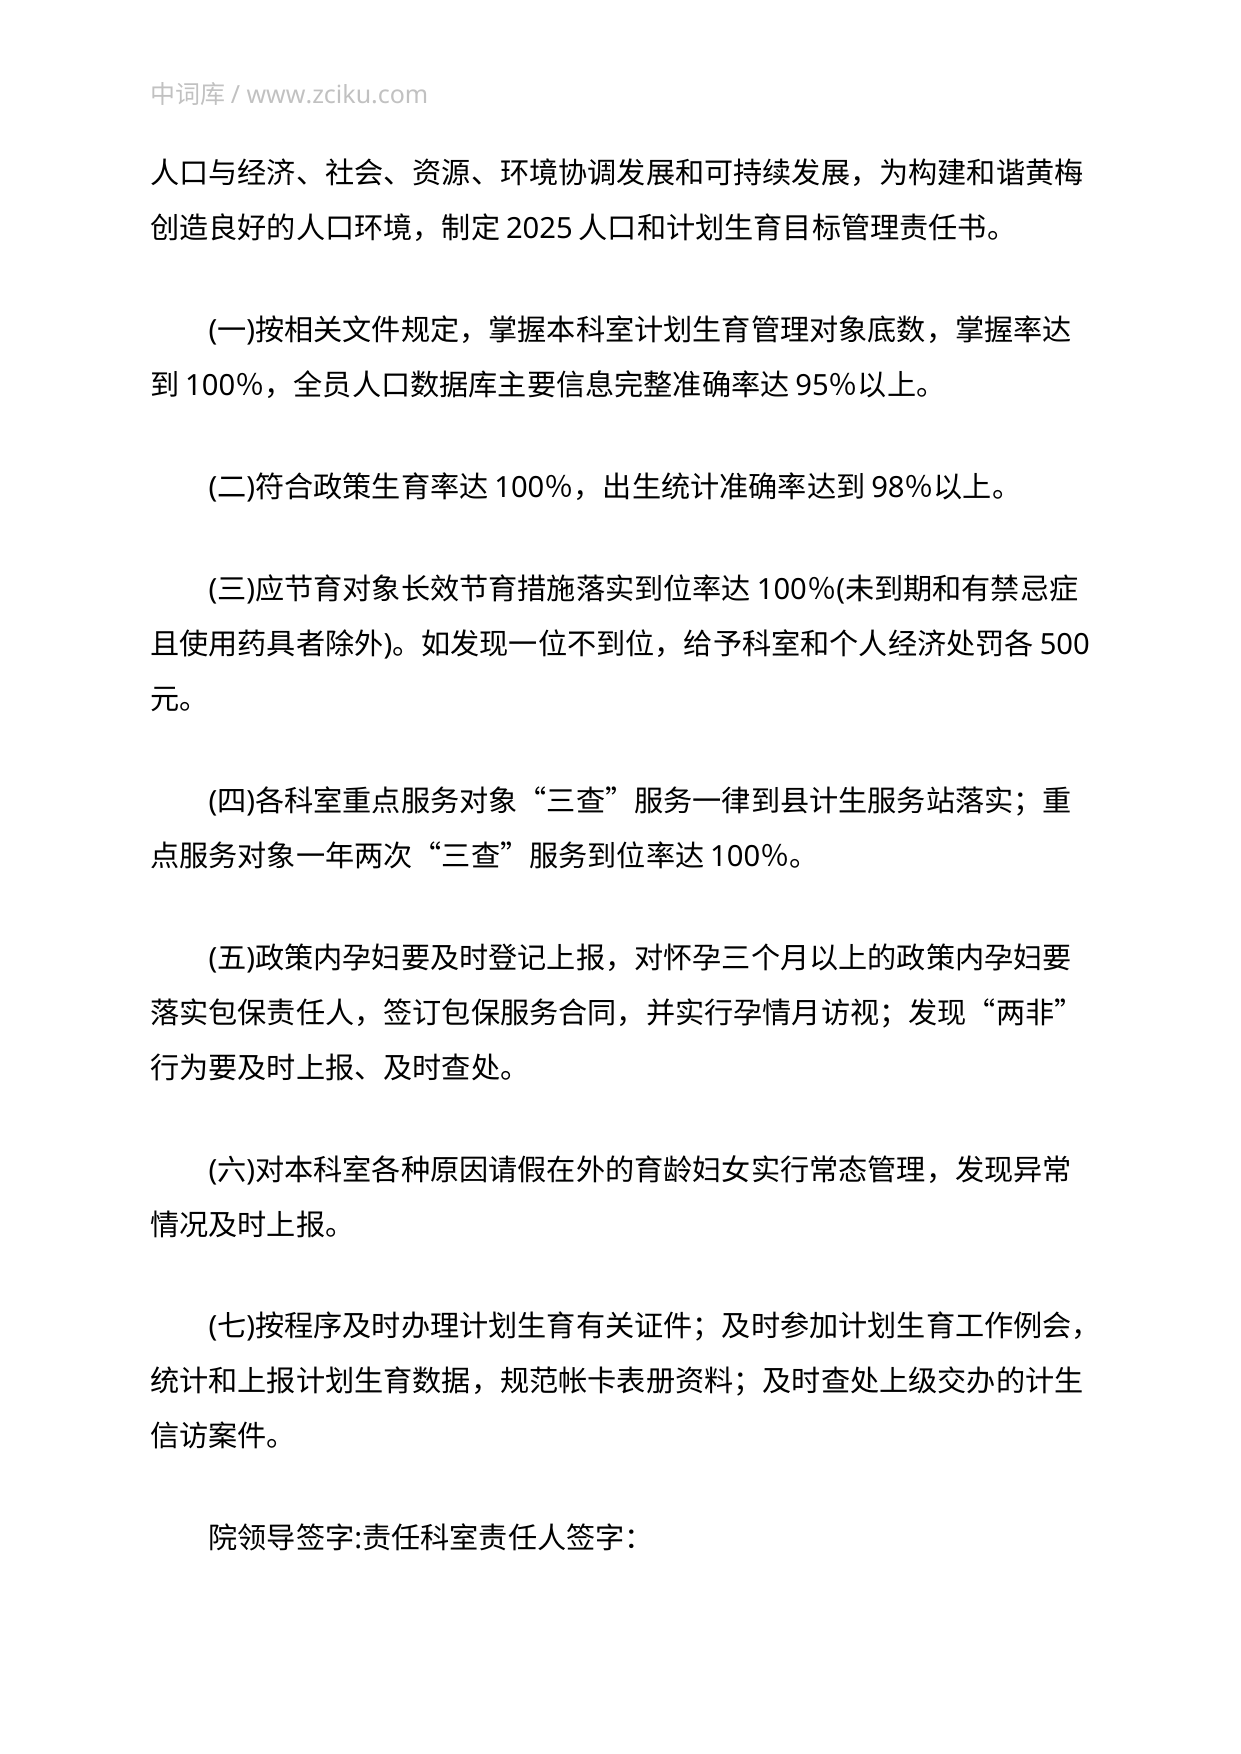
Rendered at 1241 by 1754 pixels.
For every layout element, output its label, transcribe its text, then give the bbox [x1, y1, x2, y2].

text (二)符合政策生育率达100％，出生统计准确率达到98％以上。 [150, 464, 1090, 506]
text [150, 150, 1090, 247]
text (五)政策内孕妇要及时登记上报，对怀孕三个月以上的政策内孕妇要落实包保责任人，签订包保服务合同，并实行孕情月访视；发现“两非”行为要及时上报、及时查处。 [150, 934, 1090, 1087]
text (四)各科室重点服务对象“三查”服务一律到县计生服务站落实；重点服务对象一年两次“三查”服务到位率达100％。 [150, 778, 1090, 875]
text (七)按程序及时办理计划生育有关证件；及时参加计划生育工作例会，统计和上报计划生育数据，规范帐卡表册资料；及时查处上级交办的计生信访案件。 [150, 1303, 1090, 1455]
text 院领导签字:责任科室责任人签字： [150, 1515, 1090, 1557]
text (三)应节育对象长效节育措施落实到位率达100％(未到期和有禁忌症且使用药具者除外)。如发现一位不到位，给予科室和个人经济处罚各500元。 [150, 566, 1090, 718]
text (六)对本科室各种原因请假在外的育龄妇女实行常态管理，发现异常情况及时上报。 [150, 1146, 1090, 1243]
text (一)按相关文件规定，掌握本科室计划生育管理对象底数，掌握率达到100％，全员人口数据库主要信息完整准确率达95％以上。 [150, 307, 1090, 404]
